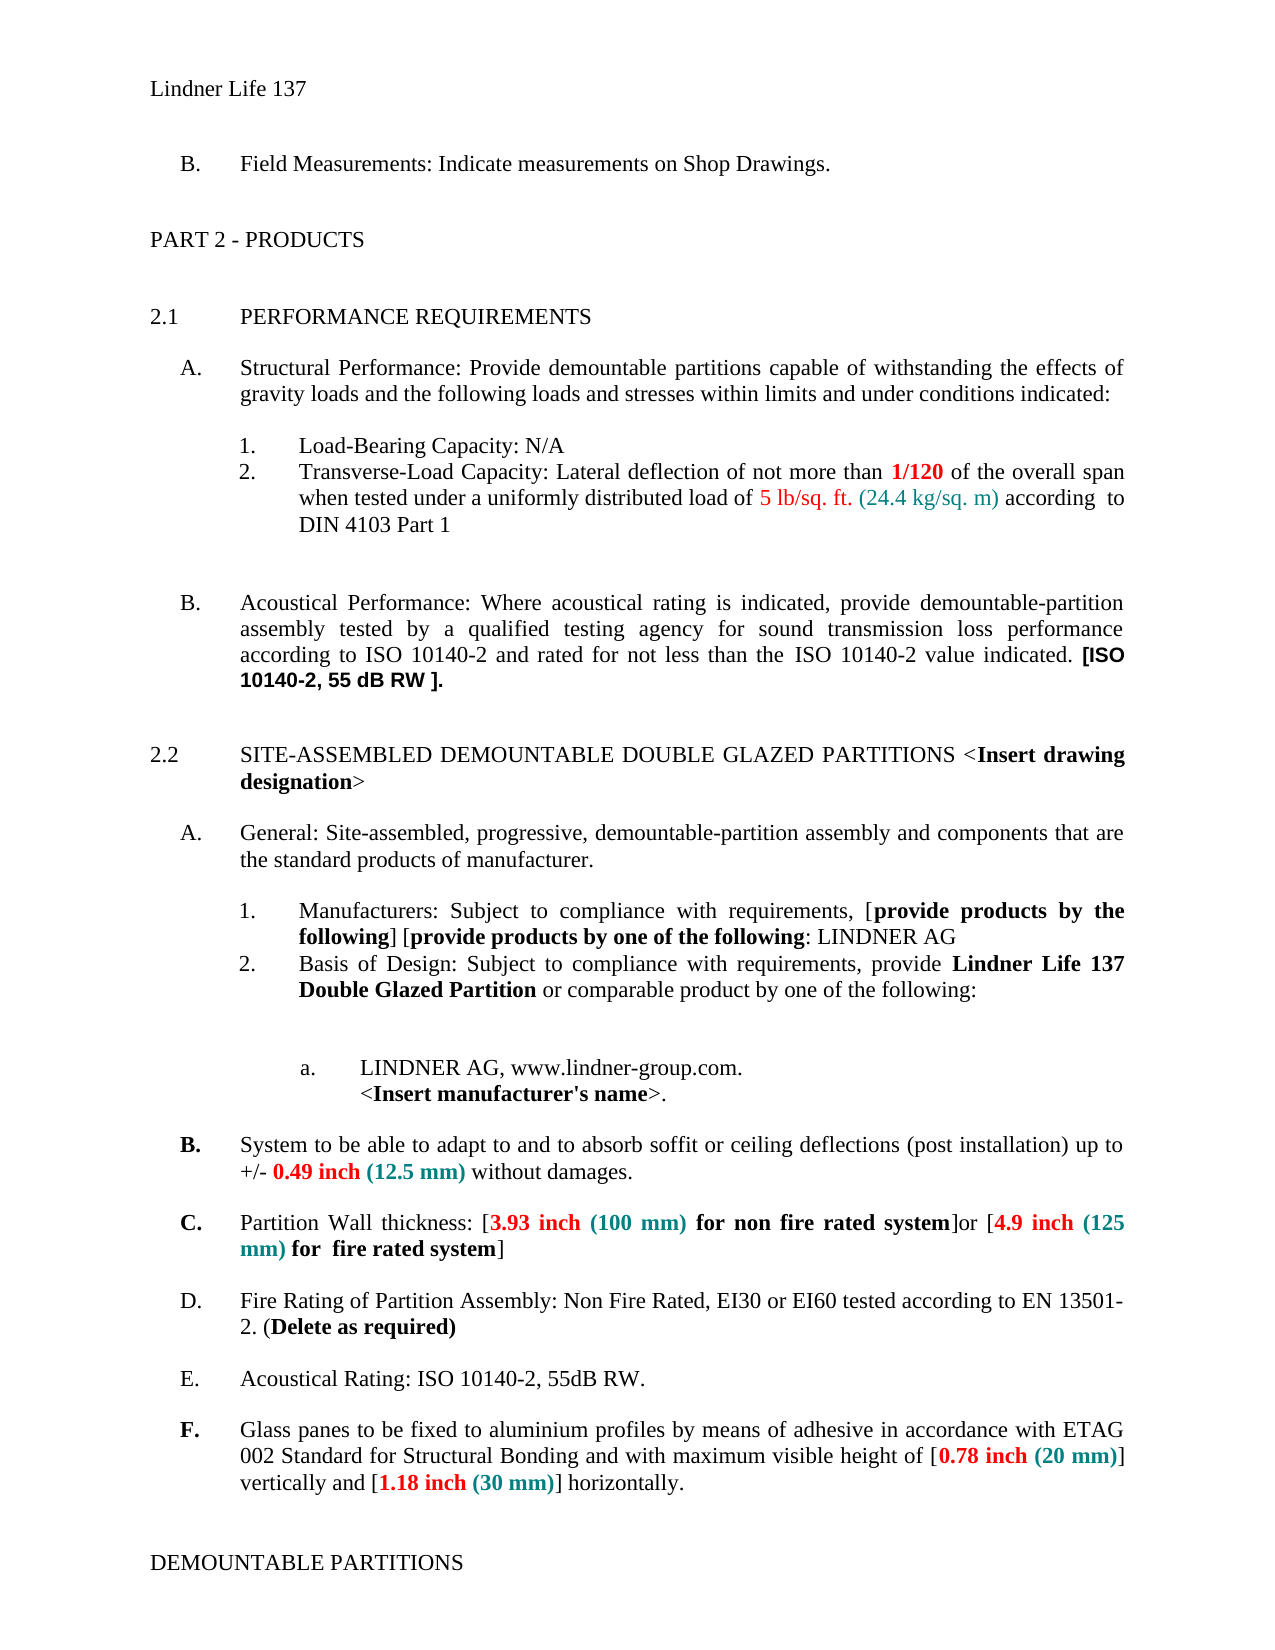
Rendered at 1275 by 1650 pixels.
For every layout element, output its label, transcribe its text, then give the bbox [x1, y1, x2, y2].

text Transverse-Load Capacity: Lateral deflection of not more than 1/120 of the overall span when tested under a uniformly distributed load of 5 lb/sq. ft. (24.4 kg/sq. m) according to DIN 4103 Part 1 [239, 458, 1125, 537]
text PRODUCTS [150, 226, 1125, 253]
text Acoustical Rating: ISO 10140-2, 55dB RW. [180, 1364, 1125, 1391]
text Manufacturers: Subject to compliance with requirements, [provide products by the following] [provide products by one of the following: LINDNER AG [239, 897, 1125, 950]
text Glass panes to be fixed to aluminium profiles by means of adhesive in accordance with ETAG 002 Standard for Structural Bonding and with maximum visible height of [0.78 inch (20 mm)] vertically and [1.18 inch (30 mm)] horizontally. [180, 1416, 1125, 1495]
text Fire Rating of Partition Assembly: Non Fire Rated, EI30 or EI60 tested according to EN 13501-2. (Delete as required) [180, 1287, 1125, 1339]
text Load-Bearing Capacity: N/A [239, 432, 1125, 458]
text Acoustical Performance: Where acoustical rating is indicated, provide demountable-partition assembly tested by a qualified testing agency for sound transmission loss performance according to ISO 10140-2 and rated for not less than the ISO 10140-2 value indicated. [ISO 10140-2, 55 dB RW ]. [180, 588, 1125, 692]
text PERFORMANCE REQUIREMENTS [150, 303, 1125, 329]
text Structural Performance: Provide demountable partitions capable of withstanding the effects of gravity loads and the following loads and stresses within limits and under conditions indicated: [180, 354, 1125, 407]
text Basis of Design: Subject to compliance with requirements, provide Lindner Life 137 Double Glazed Partition or comparable product by one of the following: [239, 950, 1125, 1002]
text SITE-ASSEMBLED DEMOUNTABLE DOUBLE GLAZED PARTITIONS <Insert drawing designation> [150, 742, 1125, 794]
text LINDNER AG, www.lindner-group.com. [300, 1054, 1125, 1080]
text Partition Wall thickness: [3.93 inch (100 mm) for non fire rated system]or [4.9 inch (125 mm) for fire rated system] [180, 1209, 1125, 1262]
text System to be able to adapt to and to absorb soffit or ceiling deflections (post installation) up to +/- 0.49 inch (12.5 mm) without damages. [180, 1131, 1125, 1184]
text General: Site-assembled, progressive, demountable-partition assembly and components that are the standard products of manufacturer. [180, 819, 1125, 872]
list <Insert manufacturer's name>. [360, 1080, 1125, 1106]
text Field Measurements: Indicate measurements on Shop Drawings. [180, 150, 1125, 176]
